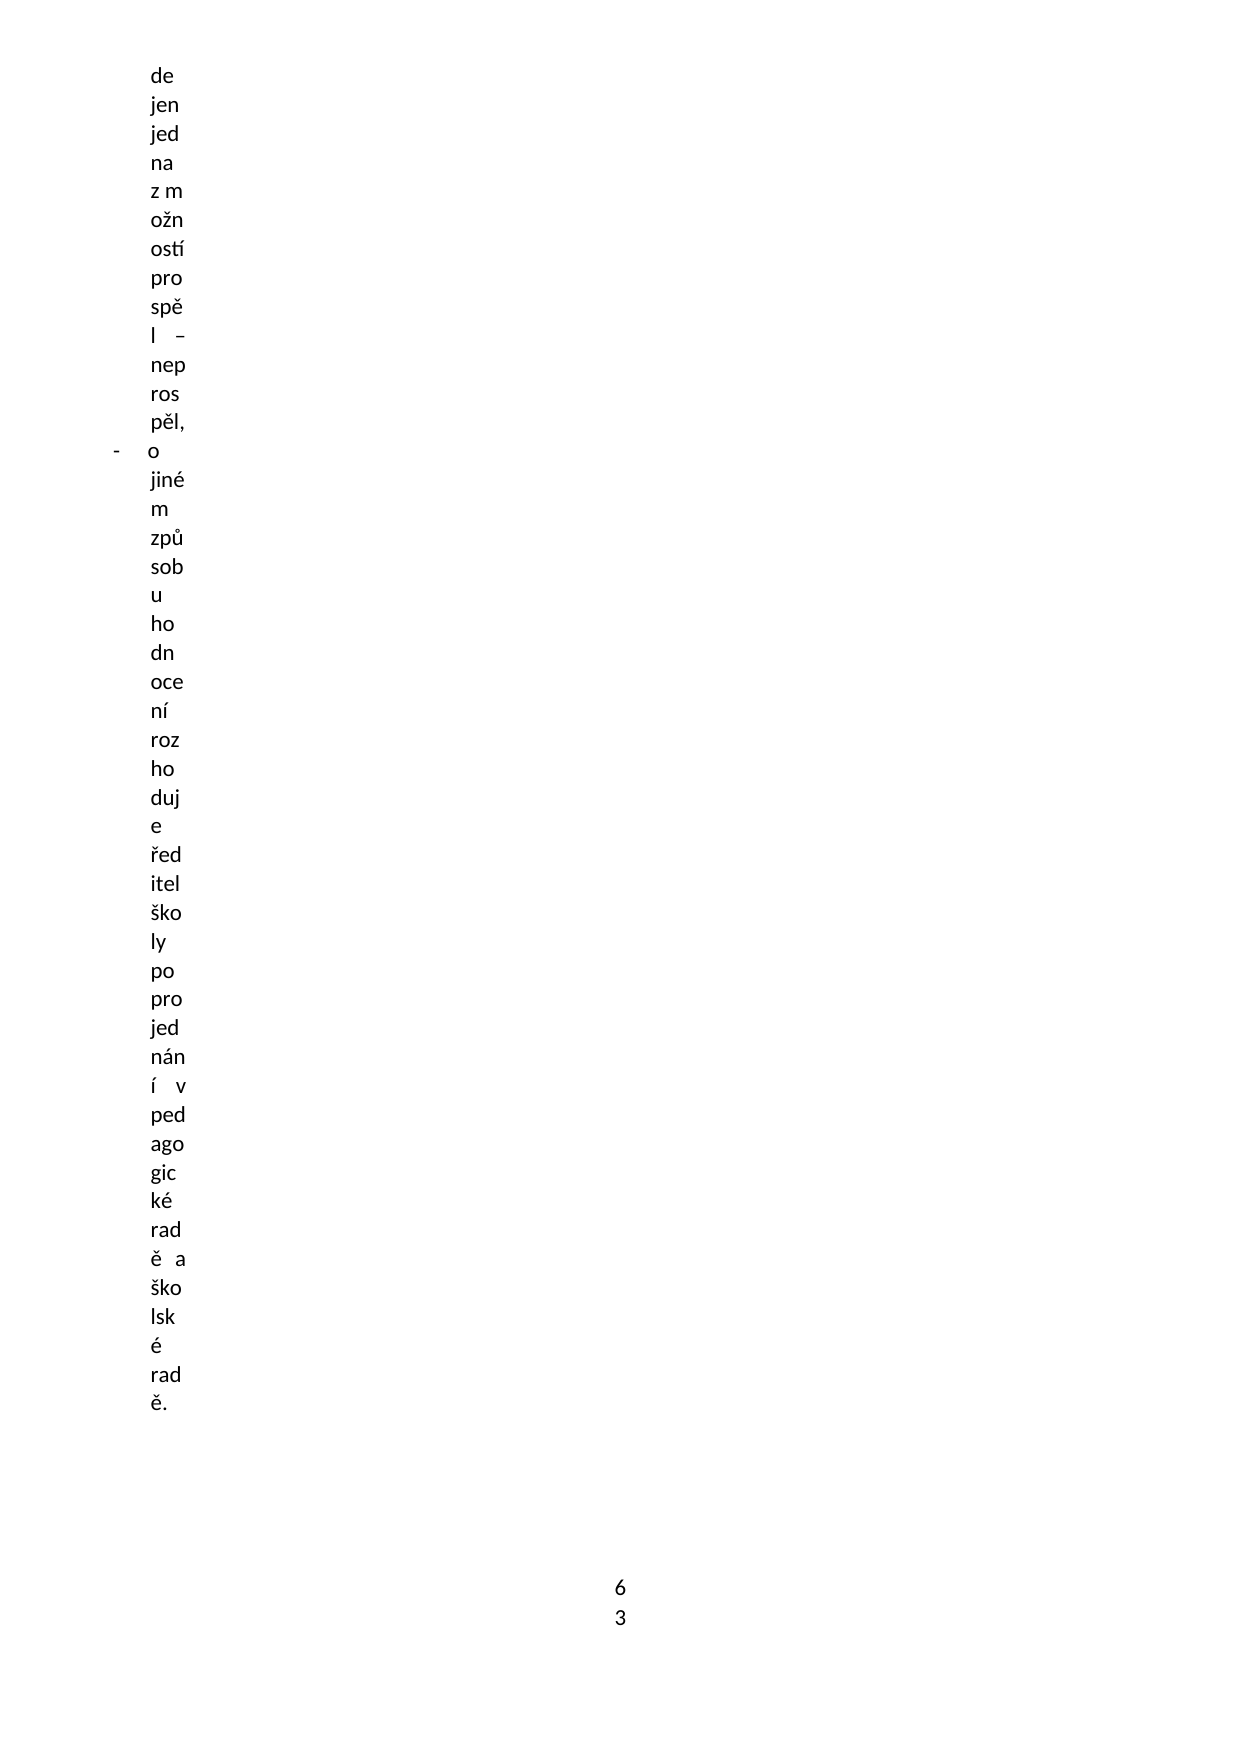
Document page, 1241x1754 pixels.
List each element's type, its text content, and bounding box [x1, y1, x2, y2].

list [150, 61, 186, 436]
list o jiném způsobu hodnocení rozhoduje ředitel školy po projednání v pedagogické radě a školské radě. [150, 436, 186, 1417]
